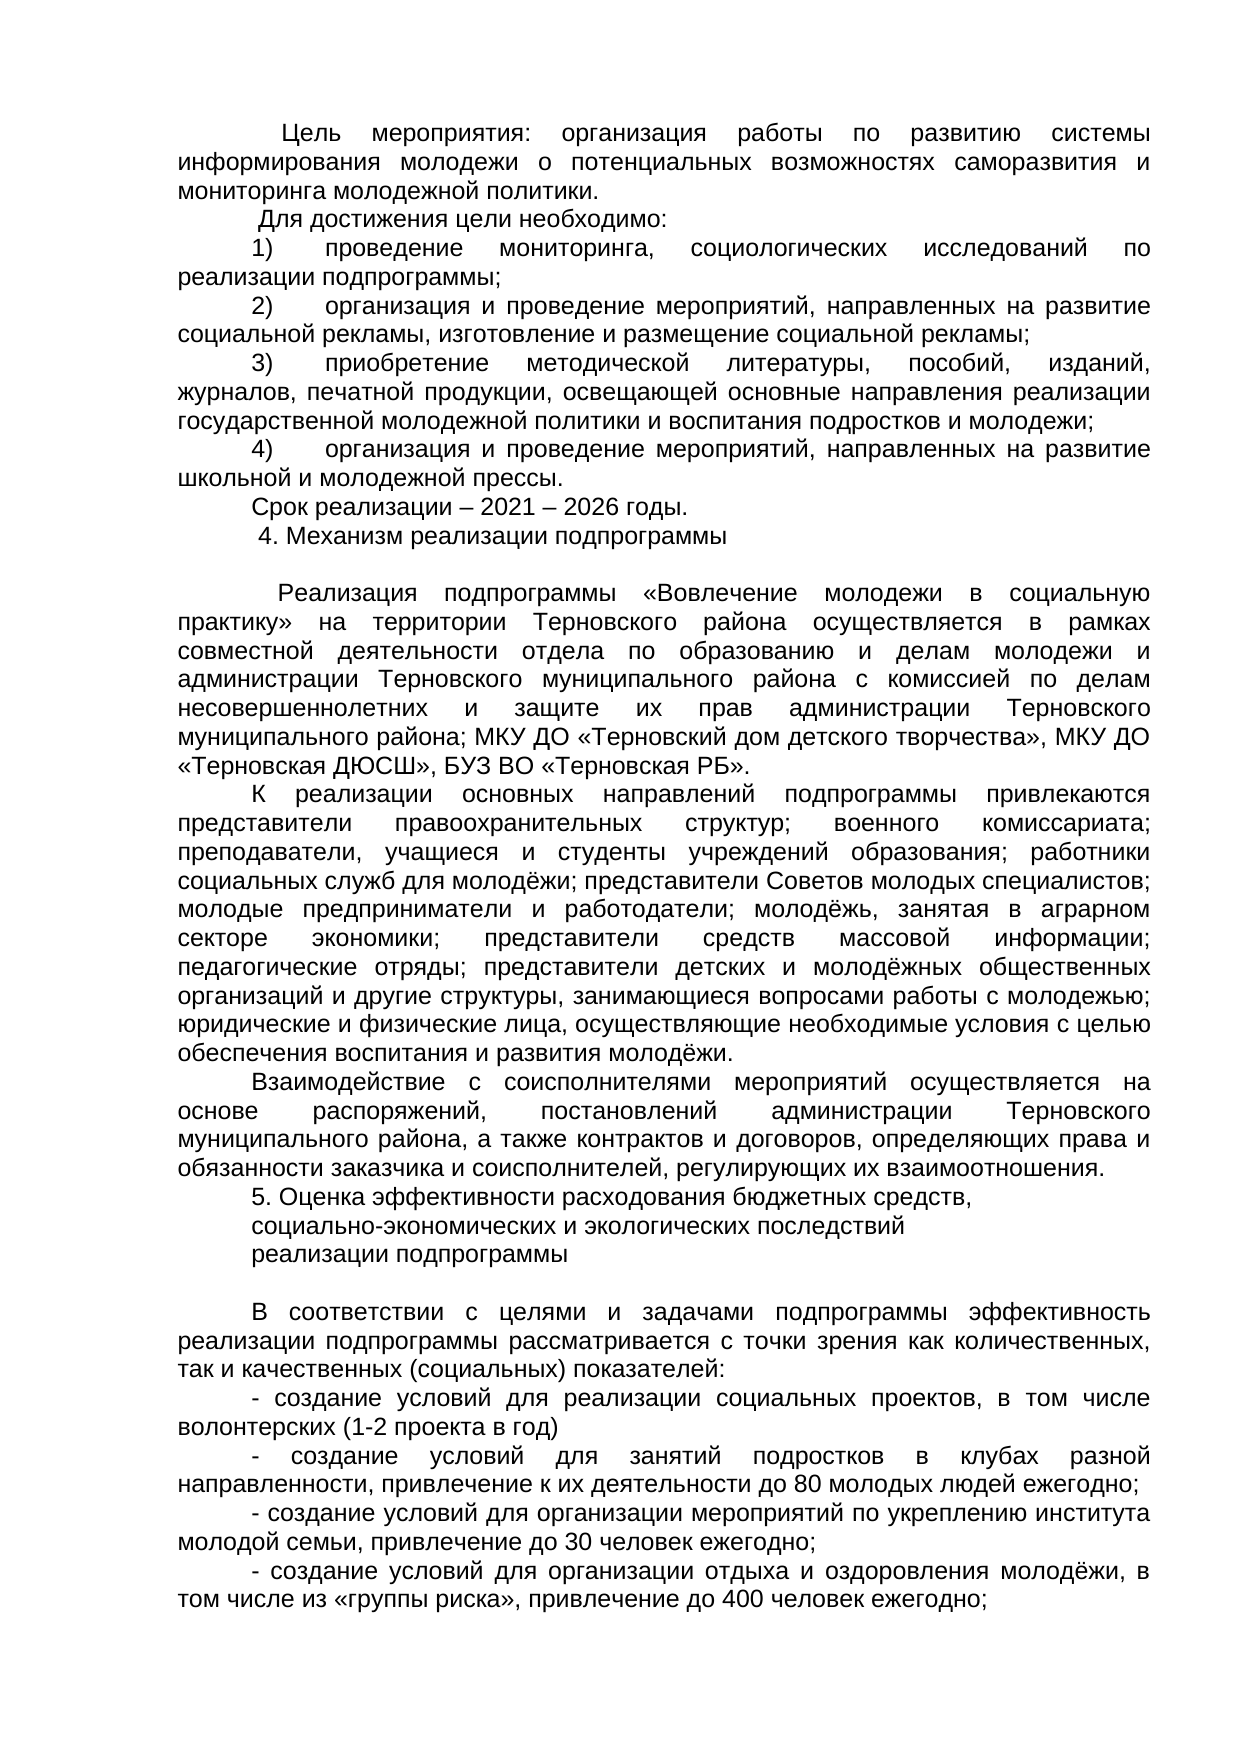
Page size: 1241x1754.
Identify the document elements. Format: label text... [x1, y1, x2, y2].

list организация и проведение мероприятий, направленных на развитие социальной рекламы, изготовление и размещение социальной рекламы; [177, 291, 1152, 348]
text реализации подпрограммы [177, 1239, 1152, 1268]
text 5. Оценка эффективности расходования бюджетных средств, [177, 1182, 1152, 1211]
text К реализации основных направлений подпрограммы привлекаются представители правоохранительных структур; военного комиссариата; преподаватели, учащиеся и студенты учреждений образования; работники социальных служб для молодёжи; представители Советов молодых специалистов; молодые предприниматели и работодатели; молодёжь, занятая в аграрном секторе экономики; представители средств массовой информации; педагогические отряды; представители детских и молодёжных общественных организаций и другие структуры, занимающиеся вопросами работы с молодежью; юридические и физические лица, осуществляющие необходимые условия с целью обеспечения воспитания и развития молодёжи. [177, 779, 1152, 1067]
text Для достижения цели необходимо: [177, 204, 1152, 233]
text - создание условий для занятий подростков в клубах разной направленности, привлечение к их деятельности до 80 молодых людей ежегодно; [177, 1441, 1152, 1498]
text - создание условий для организации отдыха и оздоровления молодёжи, в том числе из «группы риска», привлечение до 400 человек ежегодно; [177, 1556, 1152, 1613]
text Реализация подпрограммы «Вовлечение молодежи в социальную практику» на территории Терновского района осуществляется в рамках совместной деятельности отдела по образованию и делам молодежи и администрации Терновского муниципального района с комиссией по делам несовершеннолетних и защите их прав администрации Терновского муниципального района; МКУ ДО «Терновский дом детского творчества», МКУ ДО «Терновская ДЮСШ», БУЗ ВО «Терновская РБ». [177, 578, 1152, 779]
text 4. Механизм реализации подпрограммы [177, 521, 1152, 549]
text Срок реализации – 2021 – 2026 годы. [177, 492, 1152, 521]
text - создание условий для организации мероприятий по укреплению института молодой семьи, привлечение до 30 человек ежегодно; [177, 1498, 1152, 1556]
list организация и проведение мероприятий, направленных на развитие школьной и молодежной прессы. [177, 434, 1152, 492]
list приобретение методической литературы, пособий, изданий, журналов, печатной продукции, освещающей основные направления реализации государственной молодежной политики и воспитания подростков и молодежи; [177, 348, 1152, 434]
text В соответствии с целями и задачами подпрограммы эффективность реализации подпрограммы рассматривается с точки зрения как количественных, так и качественных (социальных) показателей: [177, 1297, 1152, 1383]
text Взаимодействие с соисполнителями мероприятий осуществляется на основе распоряжений, постановлений администрации Терновского муниципального района, а также контрактов и договоров, определяющих права и обязанности заказчика и соисполнителей, регулирующих их взаимоотношения. [177, 1067, 1152, 1182]
text Цель мероприятия: организация работы по развитию системы информирования молодежи о потенциальных возможностях саморазвития и мониторинга молодежной политики. [177, 118, 1152, 204]
text - создание условий для реализации социальных проектов, в том числе волонтерских (1-2 проекта в год) [177, 1383, 1152, 1441]
list проведение мониторинга, социологических исследований по реализации подпрограммы; [177, 233, 1152, 291]
text социально-экономических и экологических последствий [177, 1211, 1152, 1239]
